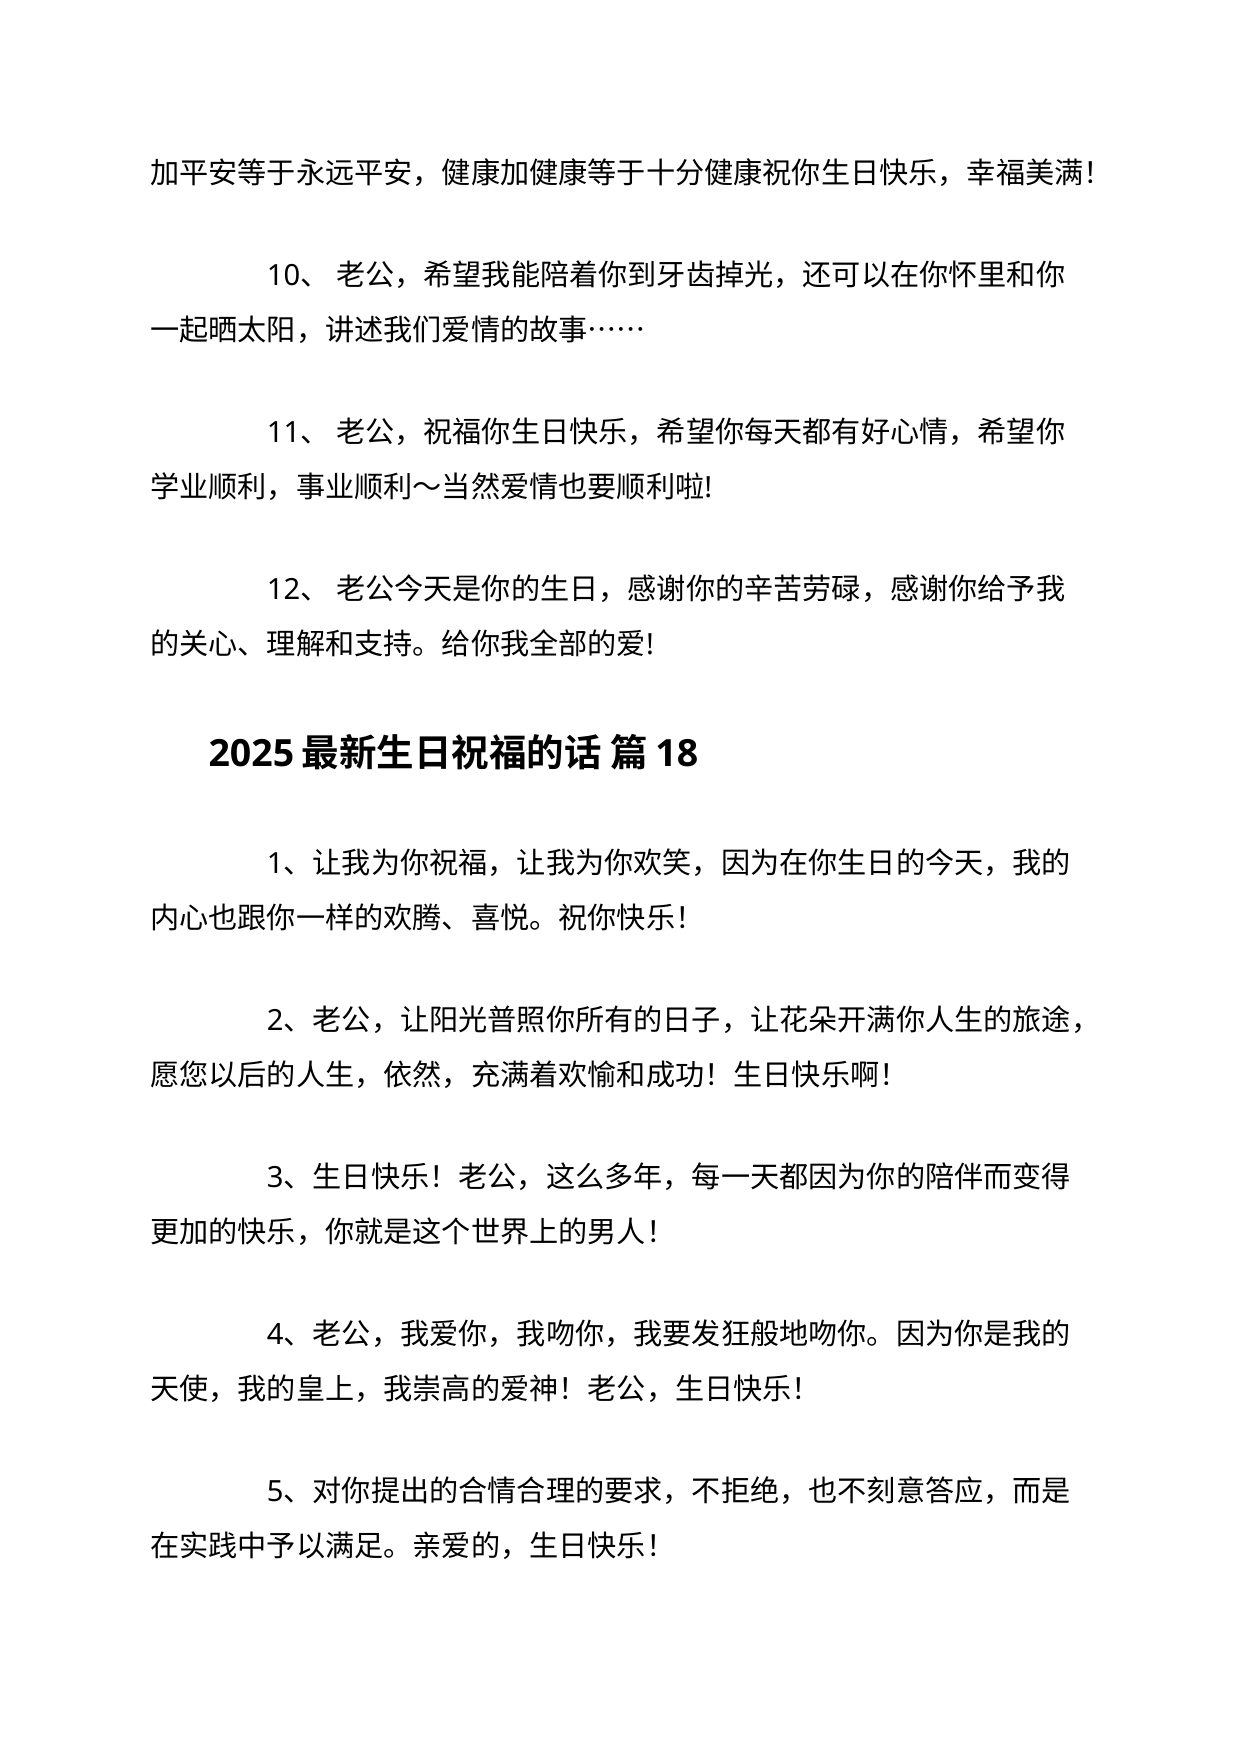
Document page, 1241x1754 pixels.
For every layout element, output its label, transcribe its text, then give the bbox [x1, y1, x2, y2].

text 1、让我为你祝福，让我为你欢笑，因为在你生日的今天，我的内心也跟你一样的欢腾、喜悦。祝你快乐！ [150, 840, 1090, 937]
text 2、老公，让阳光普照你所有的日子，让花朵开满你人生的旅途，愿您以后的人生，依然，充满着欢愉和成功！生日快乐啊！ [150, 997, 1090, 1094]
text 10、 老公，希望我能陪着你到牙齿掉光，还可以在你怀里和你一起晒太阳，讲述我们爱情的故事…… [150, 252, 1090, 349]
text 5、对你提出的合情合理的要求，不拒绝，也不刻意答应，而是在实践中予以满足。亲爱的，生日快乐！ [150, 1467, 1090, 1564]
text 11、 老公，祝福你生日快乐，希望你每天都有好心情，希望你学业顺利，事业顺利～当然爱情也要顺利啦! [150, 408, 1090, 506]
text 12、 老公今天是你的生日，感谢你的辛苦劳碌，感谢你给予我的关心、理解和支持。给你我全部的爱! [150, 566, 1090, 663]
text 2025最新生日祝福的话 篇18 [150, 722, 1090, 777]
text 3、生日快乐！老公，这么多年，每一天都因为你的陪伴而变得更加的快乐，你就是这个世界上的男人！ [150, 1154, 1090, 1251]
text 4、老公，我爱你，我吻你，我要发狂般地吻你。因为你是我的天使，我的皇上，我崇高的爱神！老公，生日快乐！ [150, 1310, 1090, 1408]
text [150, 150, 1090, 192]
